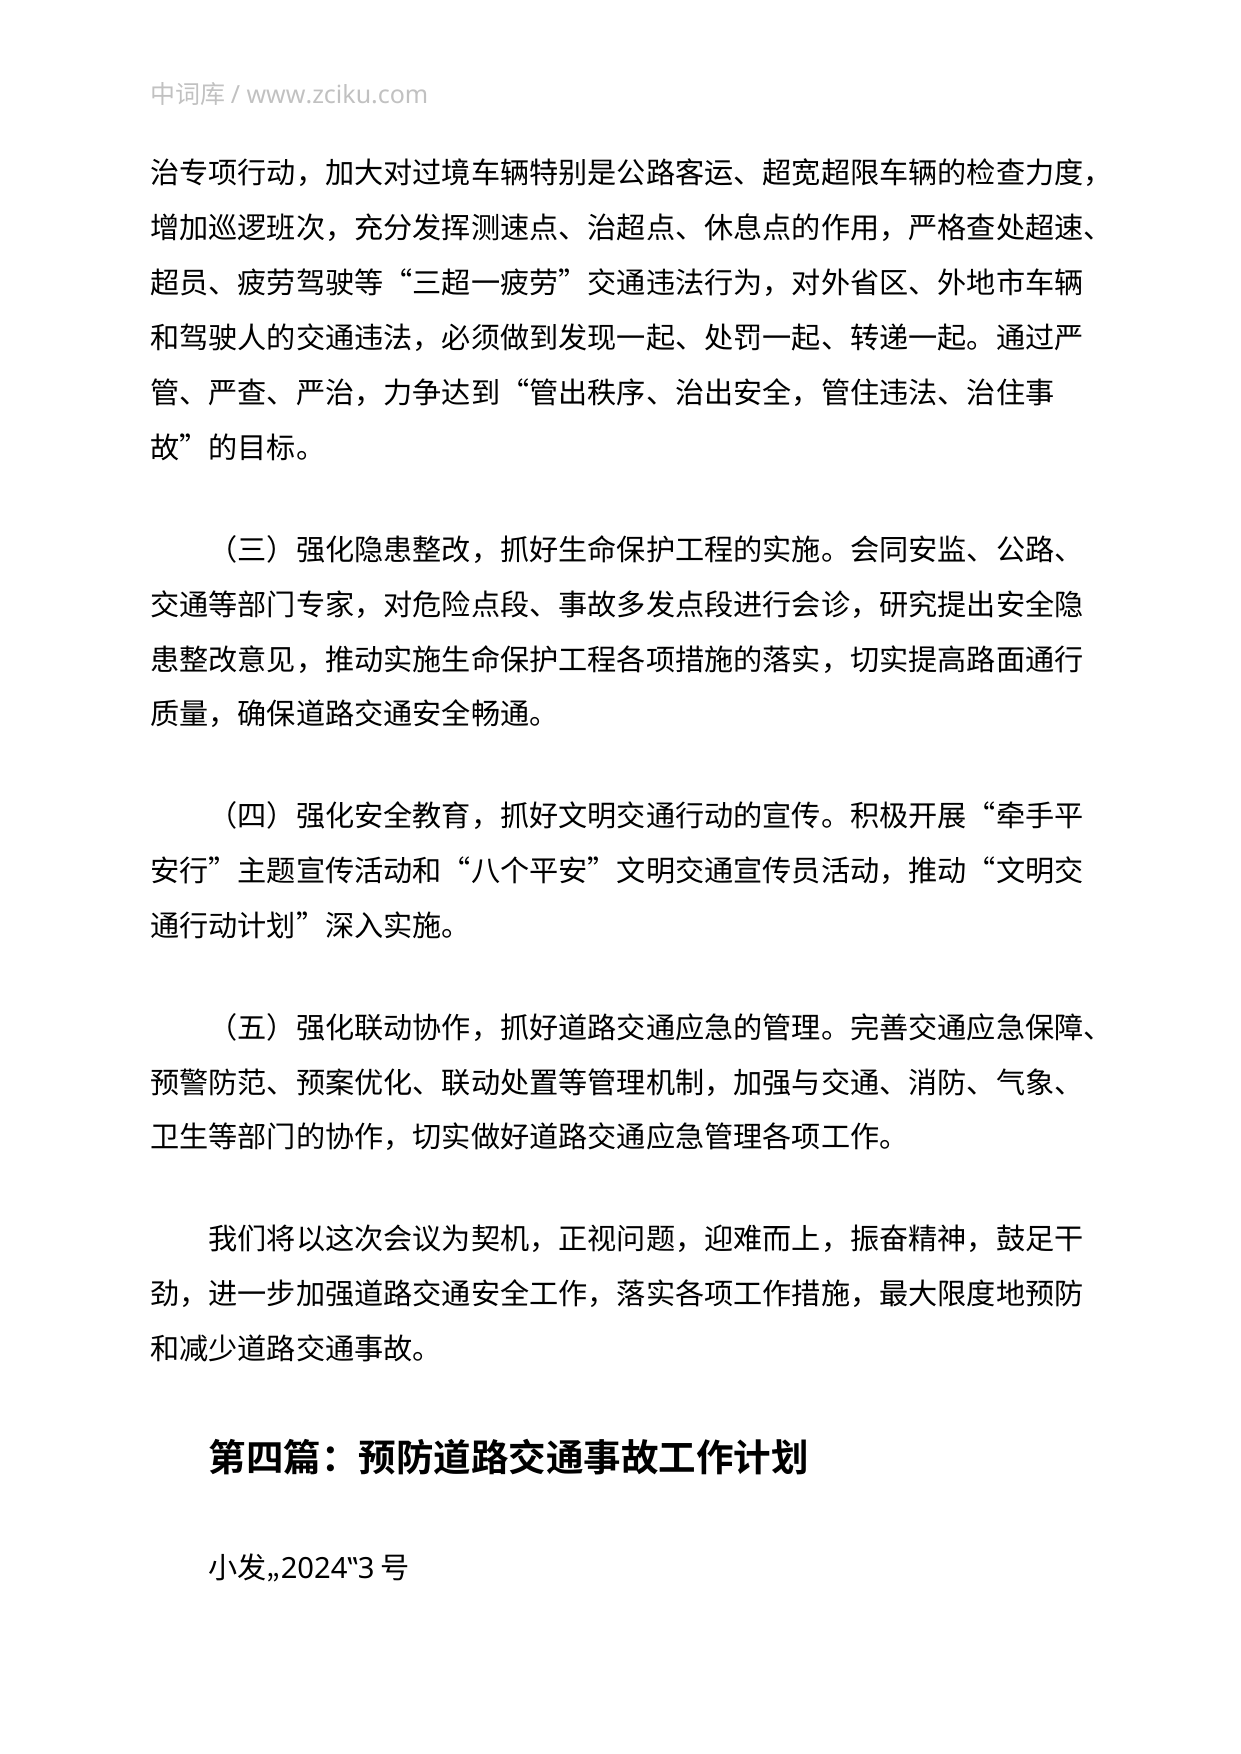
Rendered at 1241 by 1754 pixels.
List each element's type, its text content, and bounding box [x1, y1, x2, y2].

text （四）强化安全教育，抓好文明交通行动的宣传。积极开展“牵手平安行”主题宣传活动和“八个平安”文明交通宣传员活动，推动“文明交通行动计划”深入实施。 [150, 793, 1090, 945]
text 小发„2024‟3号 [150, 1545, 1090, 1587]
text 我们将以这次会议为契机，正视问题，迎难而上，振奋精神，鼓足干劲，进一步加强道路交通安全工作，落实各项工作措施，最大限度地预防和减少道路交通事故。 [150, 1216, 1090, 1368]
text （五）强化联动协作，抓好道路交通应急的管理。完善交通应急保障、预警防范、预案优化、联动处置等管理机制，加强与交通、消防、气象、卫生等部门的协作，切实做好道路交通应急管理各项工作。 [150, 1004, 1090, 1156]
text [150, 150, 1090, 467]
text 第四篇：预防道路交通事故工作计划 [150, 1427, 1090, 1482]
text （三）强化隐患整改，抓好生命保护工程的实施。会同安监、公路、交通等部门专家，对危险点段、事故多发点段进行会诊，研究提出安全隐患整改意见，推动实施生命保护工程各项措施的落实，切实提高路面通行质量，确保道路交通安全畅通。 [150, 526, 1090, 733]
